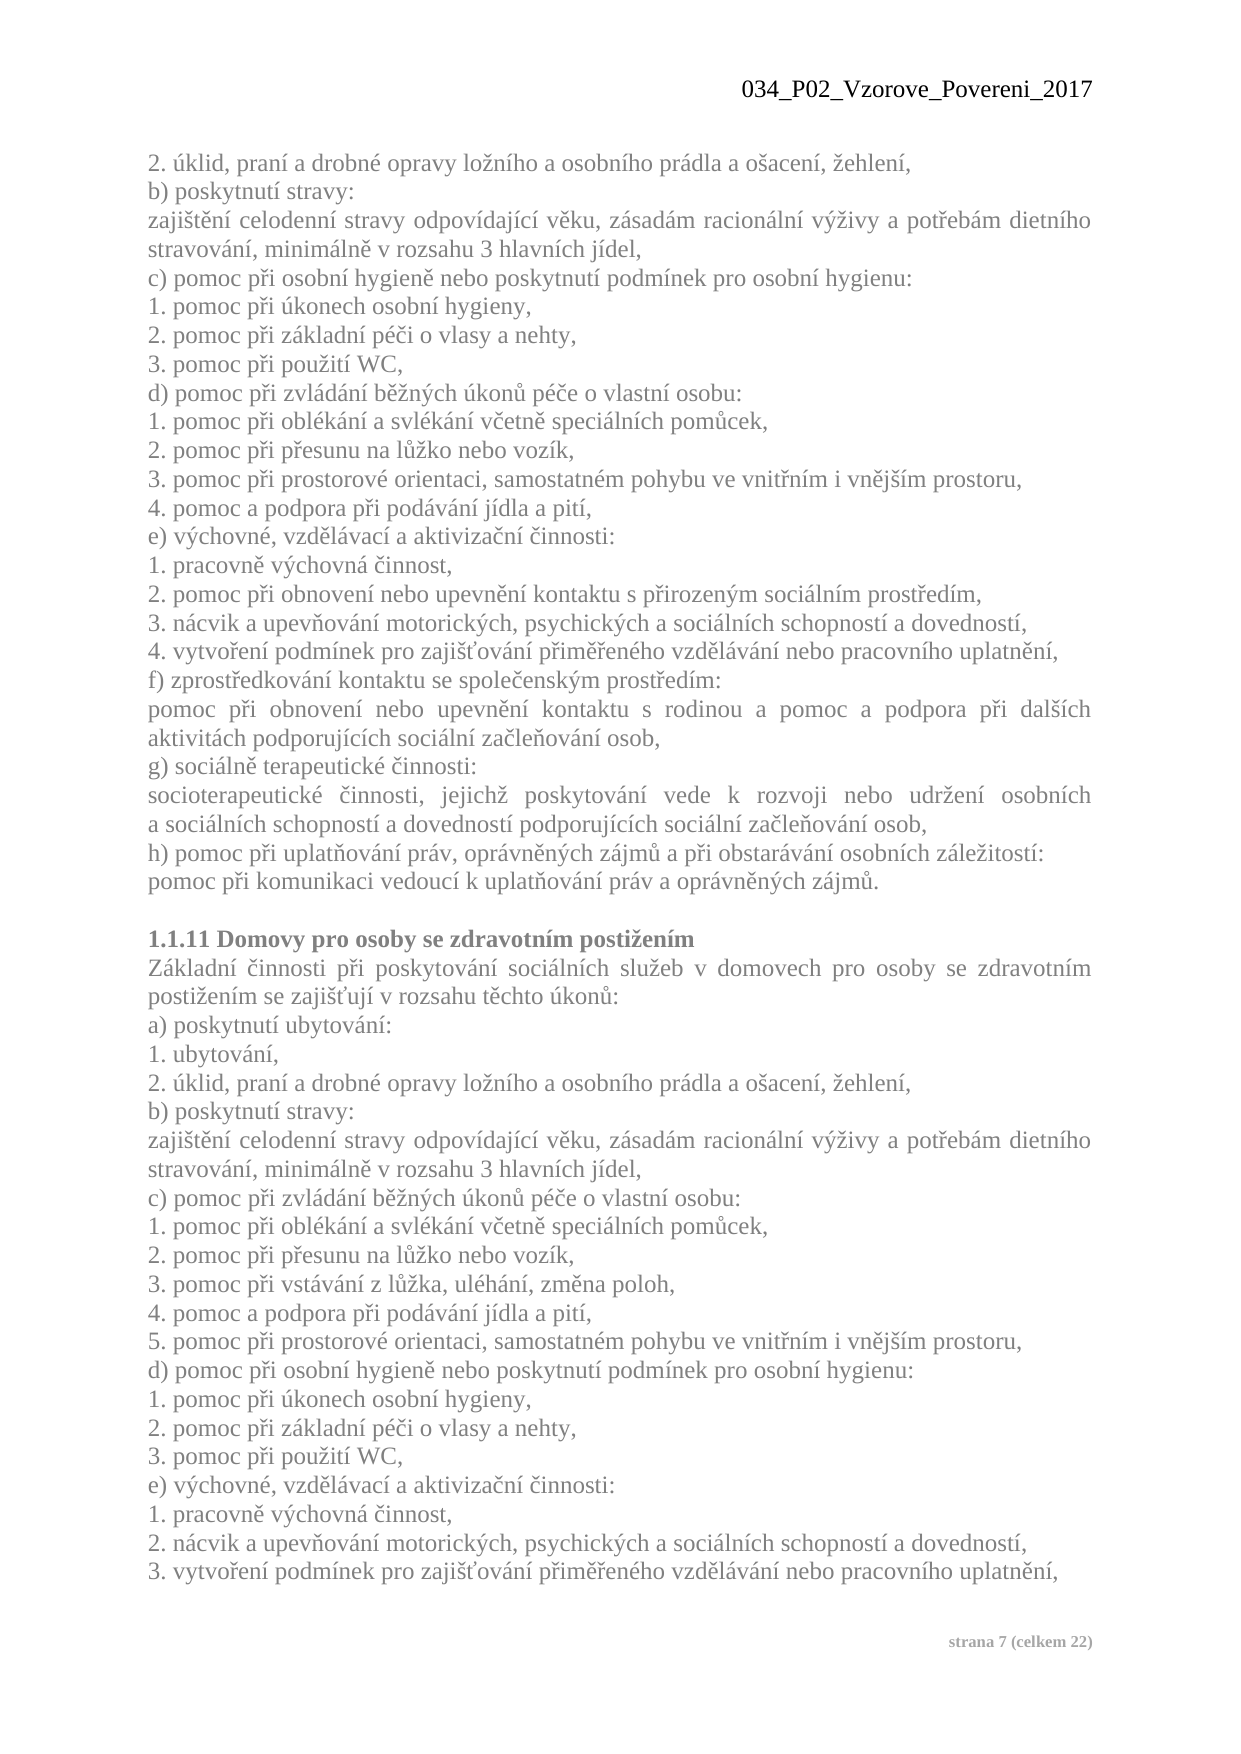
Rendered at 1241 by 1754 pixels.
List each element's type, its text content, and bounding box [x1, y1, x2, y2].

text 2. pomoc při základní péči o vlasy a nehty, [148, 1413, 1092, 1441]
text 1. pomoc při oblékání a svlékání včetně speciálních pomůcek, [148, 406, 1092, 435]
text f) zprostředkování kontaktu se společenským prostředím: [148, 665, 1092, 694]
text c) pomoc při zvládání běžných úkonů péče o vlastní osobu: [148, 1183, 1092, 1211]
text socioterapeutické činnosti, jejichž poskytování vede k rozvoji nebo udržení osobních a sociálních schopností a dovedností podporujících sociální začleňování osob, [148, 780, 1092, 838]
text 2. pomoc při přesunu na lůžko nebo vozík, [148, 1240, 1092, 1269]
text 4. pomoc a podpora při podávání jídla a pití, [148, 1298, 1092, 1326]
text 3. pomoc při použití WC, [148, 1441, 1092, 1470]
text 2. pomoc při základní péči o vlasy a nehty, [148, 320, 1092, 349]
text 2. úklid, praní a drobné opravy ložního a osobního prádla a ošacení, žehlení, [148, 1068, 1092, 1096]
text h) pomoc při uplatňování práv, oprávněných zájmů a při obstarávání osobních záležitostí: [148, 838, 1092, 866]
text 1.1.11 Domovy pro osoby se zdravotním postižením [148, 924, 1092, 953]
text 2. pomoc při přesunu na lůžko nebo vozík, [148, 435, 1092, 464]
text 1. pomoc při oblékání a svlékání včetně speciálních pomůcek, [148, 1211, 1092, 1240]
text Základní činnosti při poskytování sociálních služeb v domovech pro osoby se zdravotním postižením se zajišťují v rozsahu těchto úkonů: [148, 953, 1092, 1010]
text 1. pracovně výchovná činnost, [148, 1499, 1092, 1528]
text b) poskytnutí stravy: [148, 1096, 1092, 1125]
text pomoc při obnovení nebo upevnění kontaktu s rodinou a pomoc a podpora při dalších aktivitách podporujících sociální začleňování osob, [148, 694, 1092, 751]
text a) poskytnutí ubytování: [148, 1010, 1092, 1039]
text e) výchovné, vzdělávací a aktivizační činnosti: [148, 1470, 1092, 1499]
text 4. vytvoření podmínek pro zajišťování přiměřeného vzdělávání nebo pracovního uplatnění, [148, 636, 1092, 665]
text pomoc při komunikaci vedoucí k uplatňování práv a oprávněných zájmů. [148, 866, 1092, 895]
text b) poskytnutí stravy: [148, 176, 1092, 205]
text 3. nácvik a upevňování motorických, psychických a sociálních schopností a dovedností, [148, 608, 1092, 636]
text 3. pomoc při prostorové orientaci, samostatném pohybu ve vnitřním i vnějším prostoru, [148, 464, 1092, 493]
text 3. pomoc při použití WC, [148, 349, 1092, 378]
text 3. vytvoření podmínek pro zajišťování přiměřeného vzdělávání nebo pracovního uplatnění, [148, 1556, 1092, 1585]
text d) pomoc při zvládání běžných úkonů péče o vlastní osobu: [148, 378, 1092, 406]
text c) pomoc při osobní hygieně nebo poskytnutí podmínek pro osobní hygienu: [148, 263, 1092, 291]
text 1. pracovně výchovná činnost, [148, 550, 1092, 579]
text 2. pomoc při obnovení nebo upevnění kontaktu s přirozeným sociálním prostředím, [148, 579, 1092, 608]
text 1. pomoc při úkonech osobní hygieny, [148, 291, 1092, 320]
text g) sociálně terapeutické činnosti: [148, 751, 1092, 780]
text 5. pomoc při prostorové orientaci, samostatném pohybu ve vnitřním i vnějším prostoru, [148, 1326, 1092, 1355]
text zajištění celodenní stravy odpovídající věku, zásadám racionální výživy a potřebám dietního stravování, minimálně v rozsahu 3 hlavních jídel, [148, 205, 1092, 263]
text 3. pomoc při vstávání z lůžka, uléhání, změna poloh, [148, 1269, 1092, 1298]
text 4. pomoc a podpora při podávání jídla a pití, [148, 493, 1092, 521]
text d) pomoc při osobní hygieně nebo poskytnutí podmínek pro osobní hygienu: [148, 1355, 1092, 1384]
text 2. nácvik a upevňování motorických, psychických a sociálních schopností a dovedností, [148, 1528, 1092, 1556]
text e) výchovné, vzdělávací a aktivizační činnosti: [148, 521, 1092, 550]
text 1. ubytování, [148, 1039, 1092, 1068]
text zajištění celodenní stravy odpovídající věku, zásadám racionální výživy a potřebám dietního stravování, minimálně v rozsahu 3 hlavních jídel, [148, 1125, 1092, 1183]
text 2. úklid, praní a drobné opravy ložního a osobního prádla a ošacení, žehlení, [148, 148, 1092, 176]
text 1. pomoc při úkonech osobní hygieny, [148, 1384, 1092, 1413]
